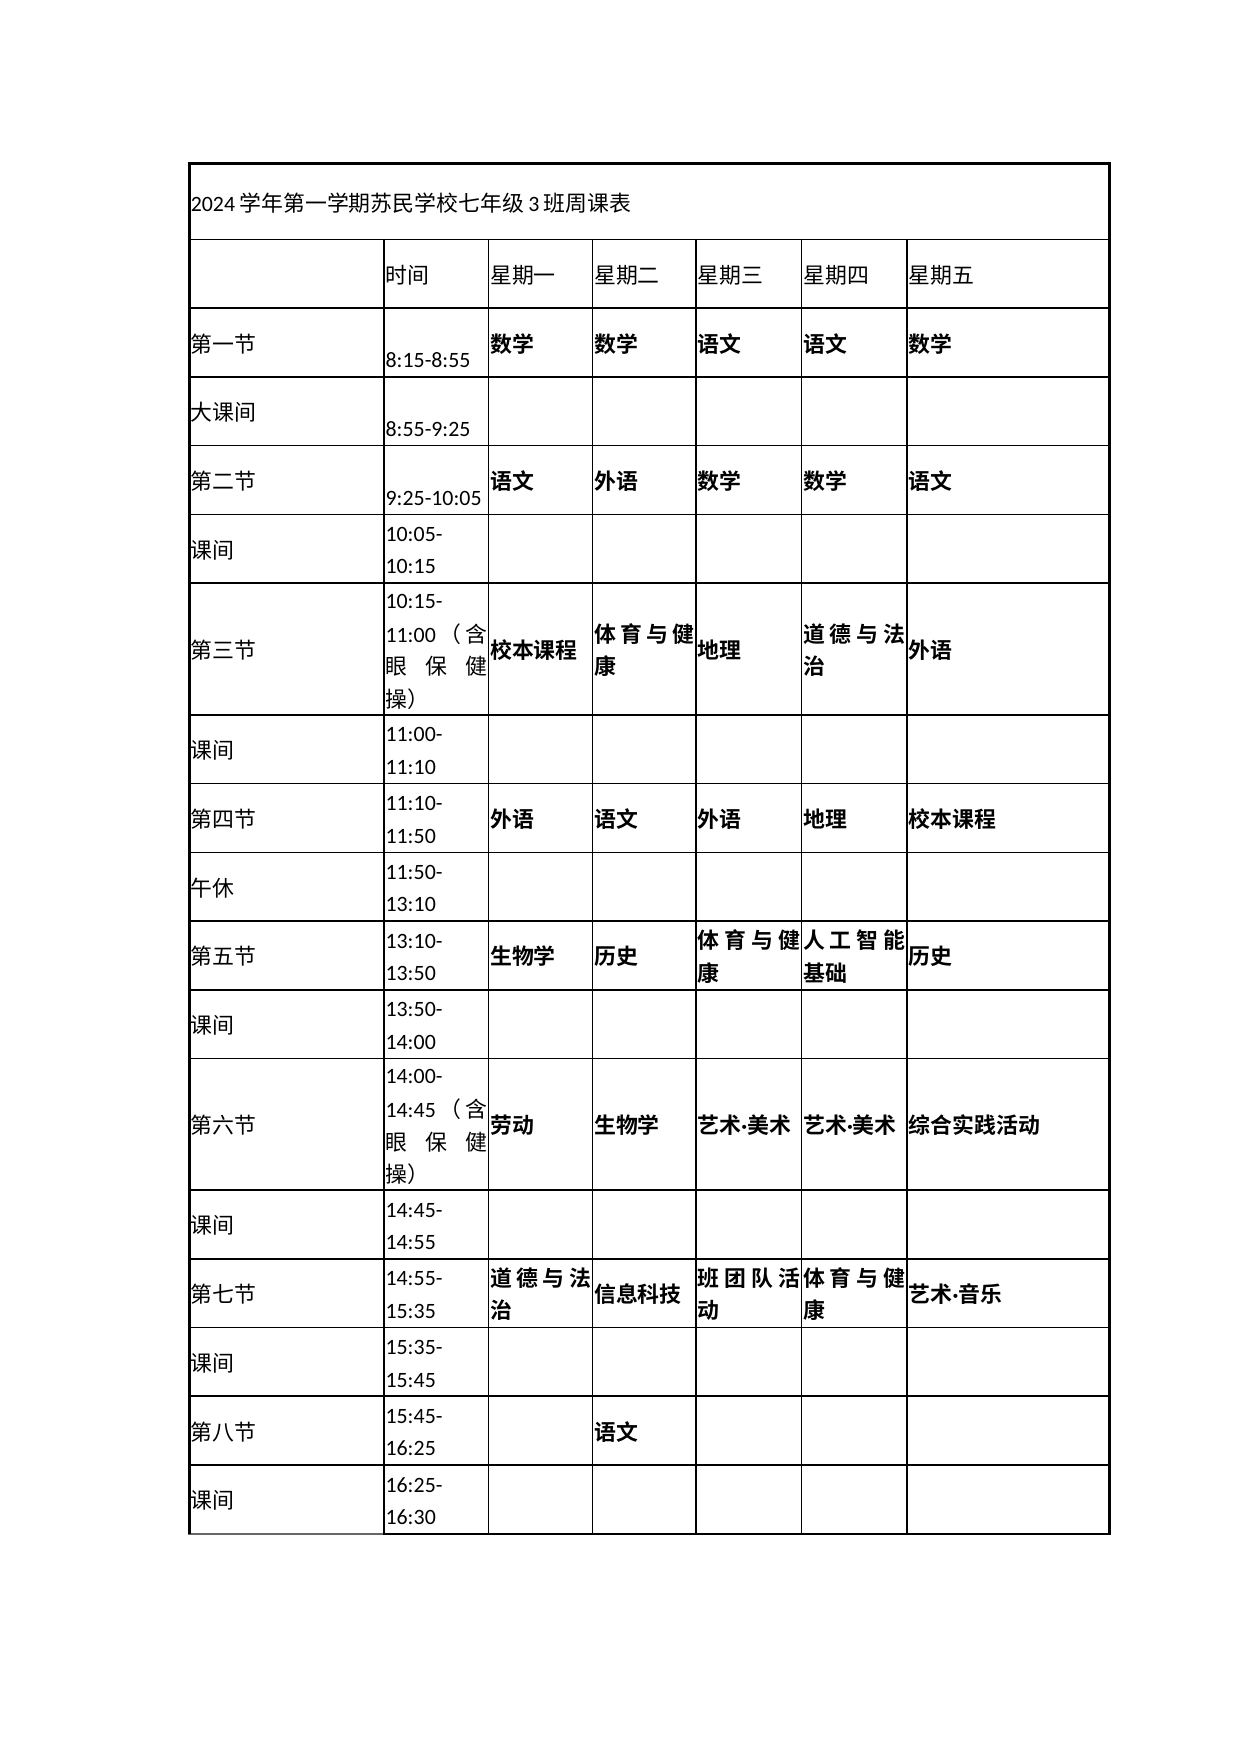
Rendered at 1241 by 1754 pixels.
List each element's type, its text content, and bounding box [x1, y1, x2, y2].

table_cell 星期一 [489, 240, 592, 307]
table_cell 课间 [191, 991, 383, 1058]
table_cell 15:35-15:45 [385, 1328, 488, 1395]
table_cell [593, 1466, 695, 1533]
table_cell 人工智能基础 [802, 922, 906, 989]
table_cell 第八节 [191, 1397, 383, 1464]
table_cell [908, 1191, 1108, 1258]
table_cell [697, 515, 801, 582]
table_cell 外语 [697, 784, 801, 851]
table_cell [489, 378, 592, 445]
table_cell 语文 [593, 784, 695, 851]
table_cell [908, 515, 1108, 582]
table_cell 数学 [908, 309, 1108, 376]
table_cell 校本课程 [489, 584, 592, 714]
table_cell [697, 1191, 801, 1258]
table_cell [489, 1397, 592, 1464]
table_cell 历史 [593, 922, 695, 989]
table_cell [593, 716, 695, 783]
table_cell [697, 991, 801, 1058]
table_cell [593, 1328, 695, 1395]
table_cell 10:05-10:15 [385, 515, 488, 582]
table_cell 数学 [593, 309, 695, 376]
table_cell 道德与法治 [802, 584, 906, 714]
table_cell 道德与法治 [489, 1260, 592, 1327]
table_cell 时间 [385, 240, 488, 307]
table_cell 11:50-13:10 [385, 853, 488, 920]
table_cell [593, 1191, 695, 1258]
table_cell 地理 [697, 584, 801, 714]
table_cell 课间 [191, 716, 383, 783]
table_cell 第七节 [191, 1260, 383, 1327]
table_cell [908, 1466, 1108, 1533]
table_cell [802, 1466, 906, 1533]
table_cell 8:15-8:55 [385, 309, 488, 376]
table_cell [802, 515, 906, 582]
table_cell [908, 991, 1108, 1058]
table_cell 11:10-11:50 [385, 784, 488, 851]
table_cell 14:45-14:55 [385, 1191, 488, 1258]
table_cell [802, 716, 906, 783]
table_cell [697, 853, 801, 920]
table_cell [908, 378, 1108, 445]
table_cell [489, 1328, 592, 1395]
table_cell [908, 853, 1108, 920]
table_cell 第五节 [191, 922, 383, 989]
table_cell [489, 853, 592, 920]
table_cell 10:15-11:00（含眼保健操） [385, 584, 488, 714]
table_cell [802, 1397, 906, 1464]
table_cell [489, 991, 592, 1058]
table_cell 体育与健康 [593, 584, 695, 714]
table_cell 课间 [191, 1191, 383, 1258]
table_cell 14:00-14:45（含眼保健操） [385, 1059, 488, 1189]
table_cell [593, 378, 695, 445]
table_cell 课间 [191, 1466, 383, 1533]
table_cell [802, 991, 906, 1058]
table_cell 劳动 [489, 1059, 592, 1189]
table_cell 综合实践活动 [908, 1059, 1108, 1189]
table_cell 星期二 [593, 240, 695, 307]
table_cell 语文 [697, 309, 801, 376]
table_cell [593, 991, 695, 1058]
table_cell 生物学 [489, 922, 592, 989]
table_cell [697, 1397, 801, 1464]
table_cell [489, 515, 592, 582]
table_cell 地理 [802, 784, 906, 851]
table_cell 语文 [593, 1397, 695, 1464]
table_cell [489, 1191, 592, 1258]
table_cell 数学 [489, 309, 592, 376]
table_cell 8:55-9:25 [385, 378, 488, 445]
table_cell 星期五 [908, 240, 1108, 307]
table_cell 第三节 [191, 584, 383, 714]
table_cell [908, 1328, 1108, 1395]
table_cell [191, 240, 383, 307]
table_cell 生物学 [593, 1059, 695, 1189]
table_cell 校本课程 [908, 784, 1108, 851]
table_cell 体育与健康 [697, 922, 801, 989]
table_header 2024学年第一学期苏民学校七年级3班周课表 [191, 165, 1108, 238]
table_cell [697, 716, 801, 783]
table_cell [908, 716, 1108, 783]
table_cell 艺术·音乐 [908, 1260, 1108, 1327]
table_cell [593, 515, 695, 582]
table_cell 课间 [191, 515, 383, 582]
table_cell 艺术·美术 [697, 1059, 801, 1189]
table_cell 数学 [697, 446, 801, 513]
table_cell 体育与健康 [802, 1260, 906, 1327]
table_cell 15:45-16:25 [385, 1397, 488, 1464]
table_cell [697, 378, 801, 445]
table_cell 外语 [908, 584, 1108, 714]
table_cell 数学 [802, 446, 906, 513]
table_cell 外语 [489, 784, 592, 851]
table_cell 课间 [191, 1328, 383, 1395]
table_cell [489, 716, 592, 783]
table_cell [908, 1397, 1108, 1464]
table_cell [802, 1328, 906, 1395]
table_cell 信息科技 [593, 1260, 695, 1327]
table_cell [697, 1328, 801, 1395]
table_cell 外语 [593, 446, 695, 513]
table_cell 星期四 [802, 240, 906, 307]
table_cell 11:00-11:10 [385, 716, 488, 783]
table_cell 午休 [191, 853, 383, 920]
table_cell [802, 1191, 906, 1258]
table_cell 语文 [908, 446, 1108, 513]
table_cell 语文 [802, 309, 906, 376]
table_cell [697, 1466, 801, 1533]
table_cell 第四节 [191, 784, 383, 851]
table_cell 大课间 [191, 378, 383, 445]
table_cell [802, 378, 906, 445]
table_cell 历史 [908, 922, 1108, 989]
table_cell [593, 853, 695, 920]
table_cell 9:25-10:05 [385, 446, 488, 513]
table_cell 班团队活动 [697, 1260, 801, 1327]
table_cell 星期三 [697, 240, 801, 307]
table_cell 14:55-15:35 [385, 1260, 488, 1327]
table_cell [489, 1466, 592, 1533]
table_cell 13:50-14:00 [385, 991, 488, 1058]
table_cell [802, 853, 906, 920]
table_cell 第六节 [191, 1059, 383, 1189]
table_cell 第二节 [191, 446, 383, 513]
table_cell 语文 [489, 446, 592, 513]
table_cell 16:25-16:30 [385, 1466, 488, 1533]
table_cell 第一节 [191, 309, 383, 376]
table_cell 艺术·美术 [802, 1059, 906, 1189]
table_cell 13:10-13:50 [385, 922, 488, 989]
